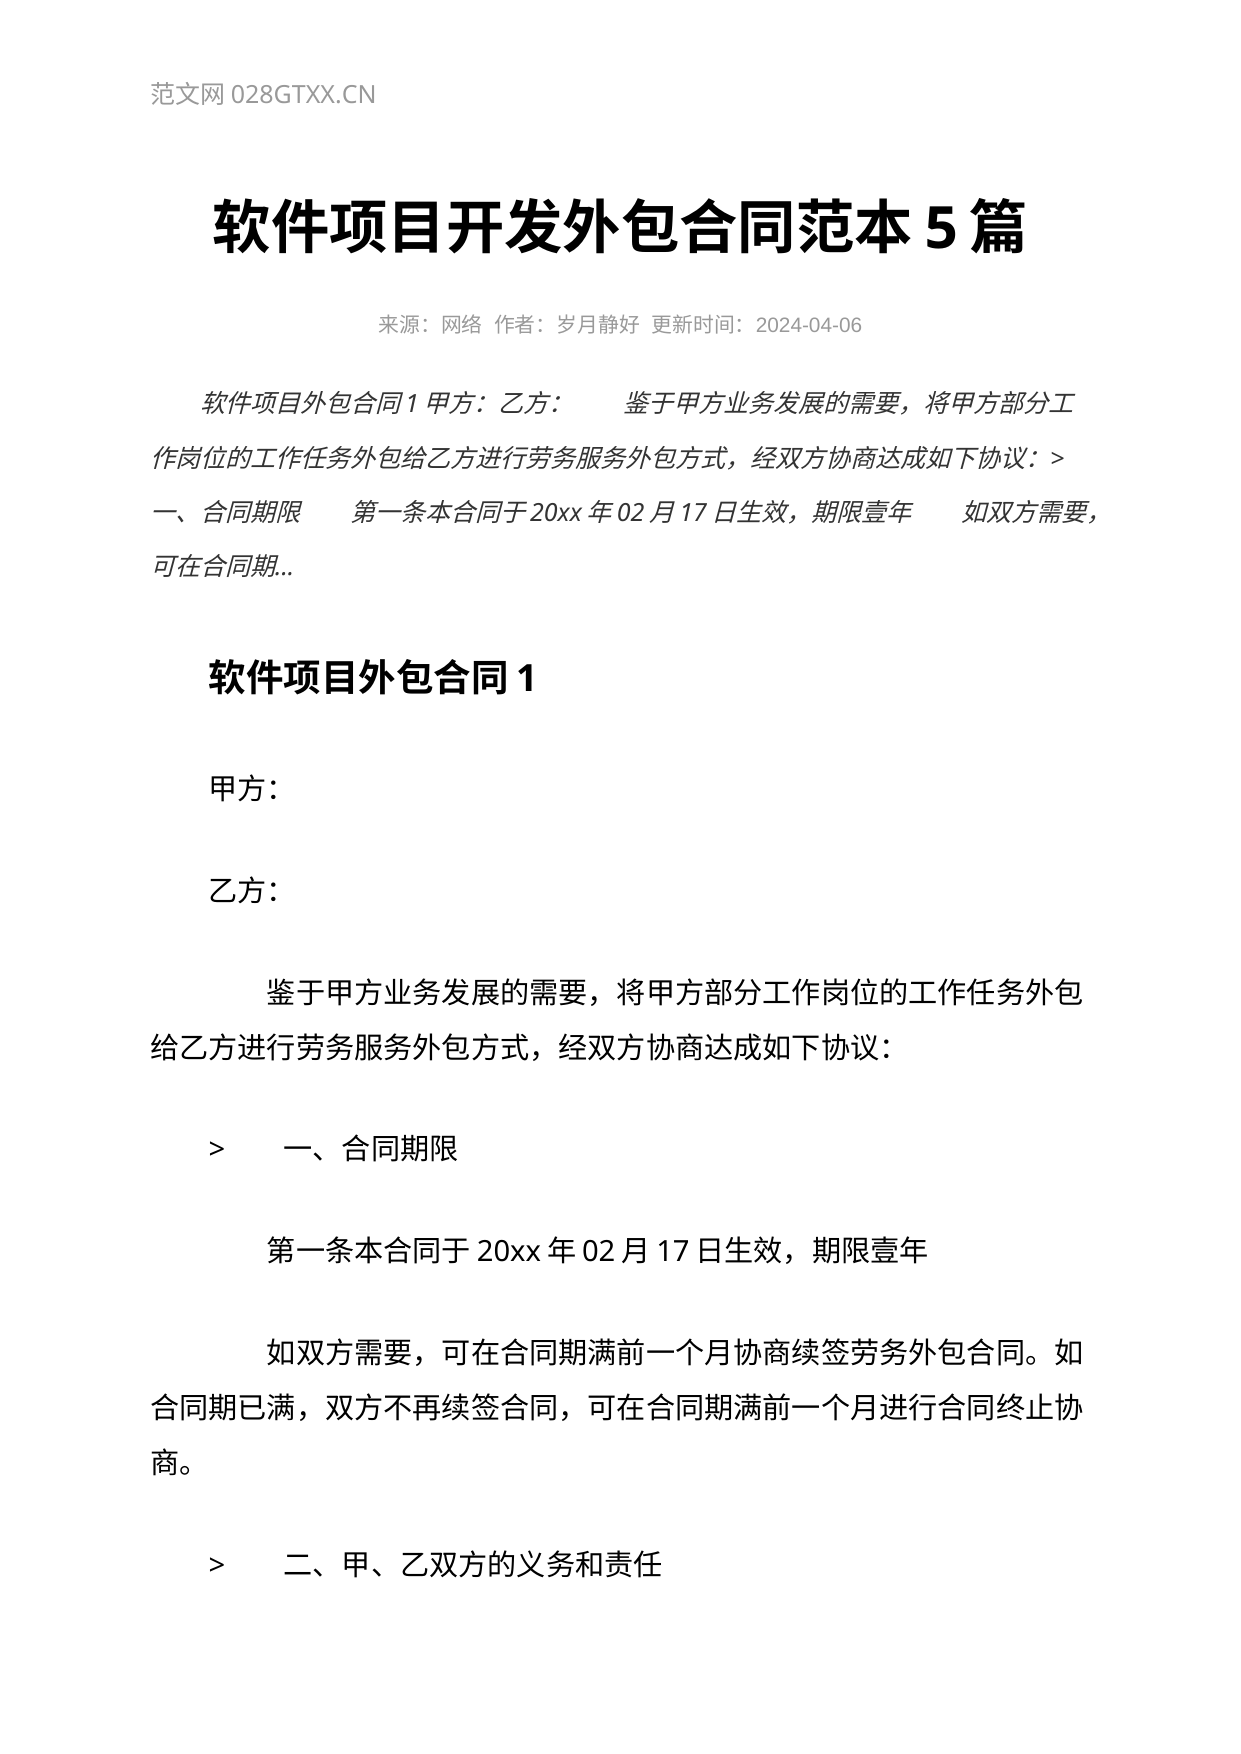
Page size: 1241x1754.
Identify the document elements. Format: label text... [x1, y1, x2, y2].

text 如双方需要，可在合同期满前一个月协商续签劳务外包合同。如合同期已满，双方不再续签合同，可在合同期满前一个月进行合同终止协商。 [150, 1330, 1090, 1482]
text 第一条本合同于20xx年02月17日生效，期限壹年 [150, 1228, 1090, 1270]
text 软件项目外包合同1 [150, 648, 1090, 703]
text 来源：网络 作者：岁月静好 更新时间：2024-04-06 [150, 313, 1090, 337]
text 乙方： [150, 867, 1090, 910]
text > 一、合同期限 [150, 1126, 1090, 1168]
subtitle 软件项目开发外包合同范本5篇 [150, 181, 1090, 266]
text 鉴于甲方业务发展的需要，将甲方部分工作岗位的工作任务外包给乙方进行劳务服务外包方式，经双方协商达成如下协议： [150, 969, 1090, 1066]
text 甲方： [150, 766, 1090, 808]
text > 二、甲、乙双方的义务和责任 [150, 1541, 1090, 1584]
text 软件项目外包合同1甲方：乙方： 鉴于甲方业务发展的需要，将甲方部分工作岗位的工作任务外包给乙方进行劳务服务外包方式，经双方协商达成如下协议：> 一、合同期限 第一条本合同于20xx年02月17日生效，期限壹年 如双方需要，可在合同期... [150, 384, 1090, 583]
